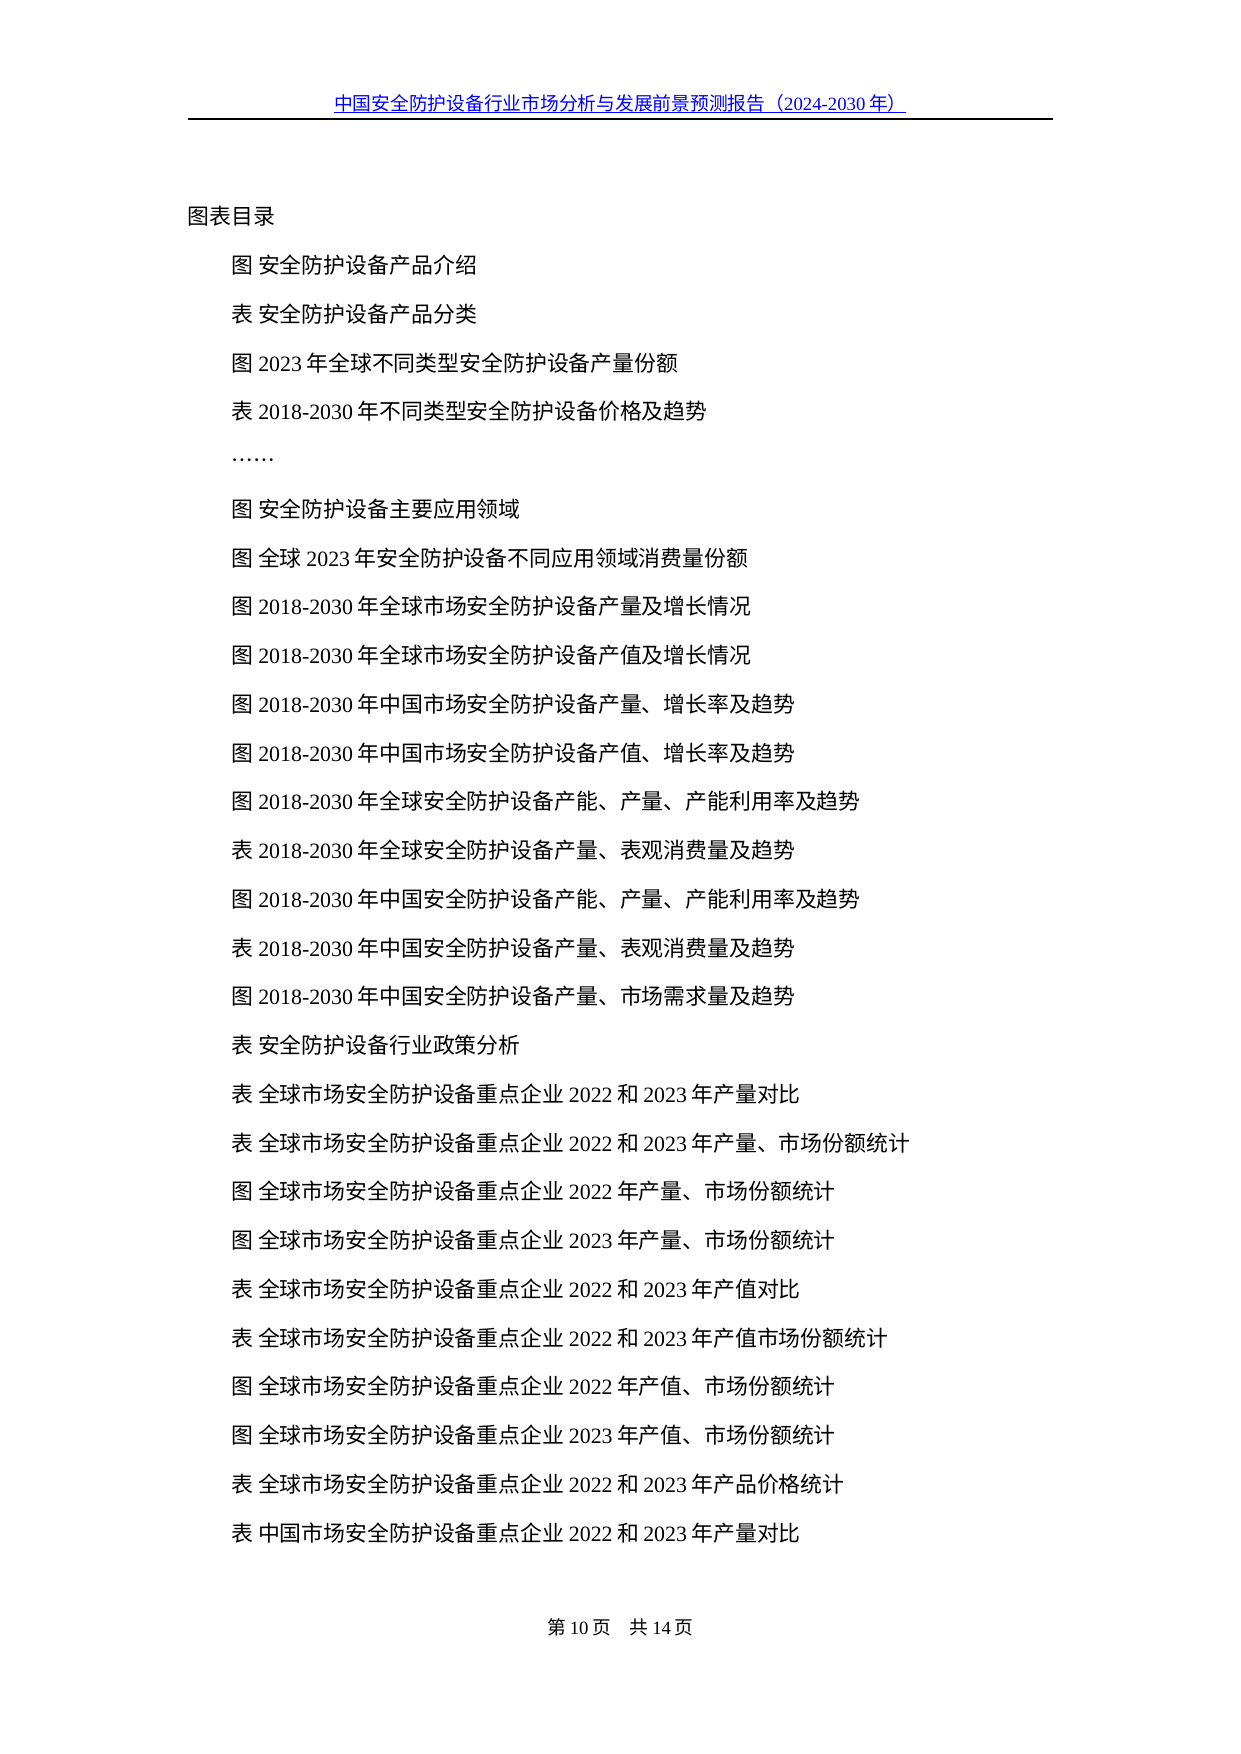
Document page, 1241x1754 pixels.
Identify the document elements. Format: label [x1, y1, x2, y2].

text [187, 150, 1053, 1548]
